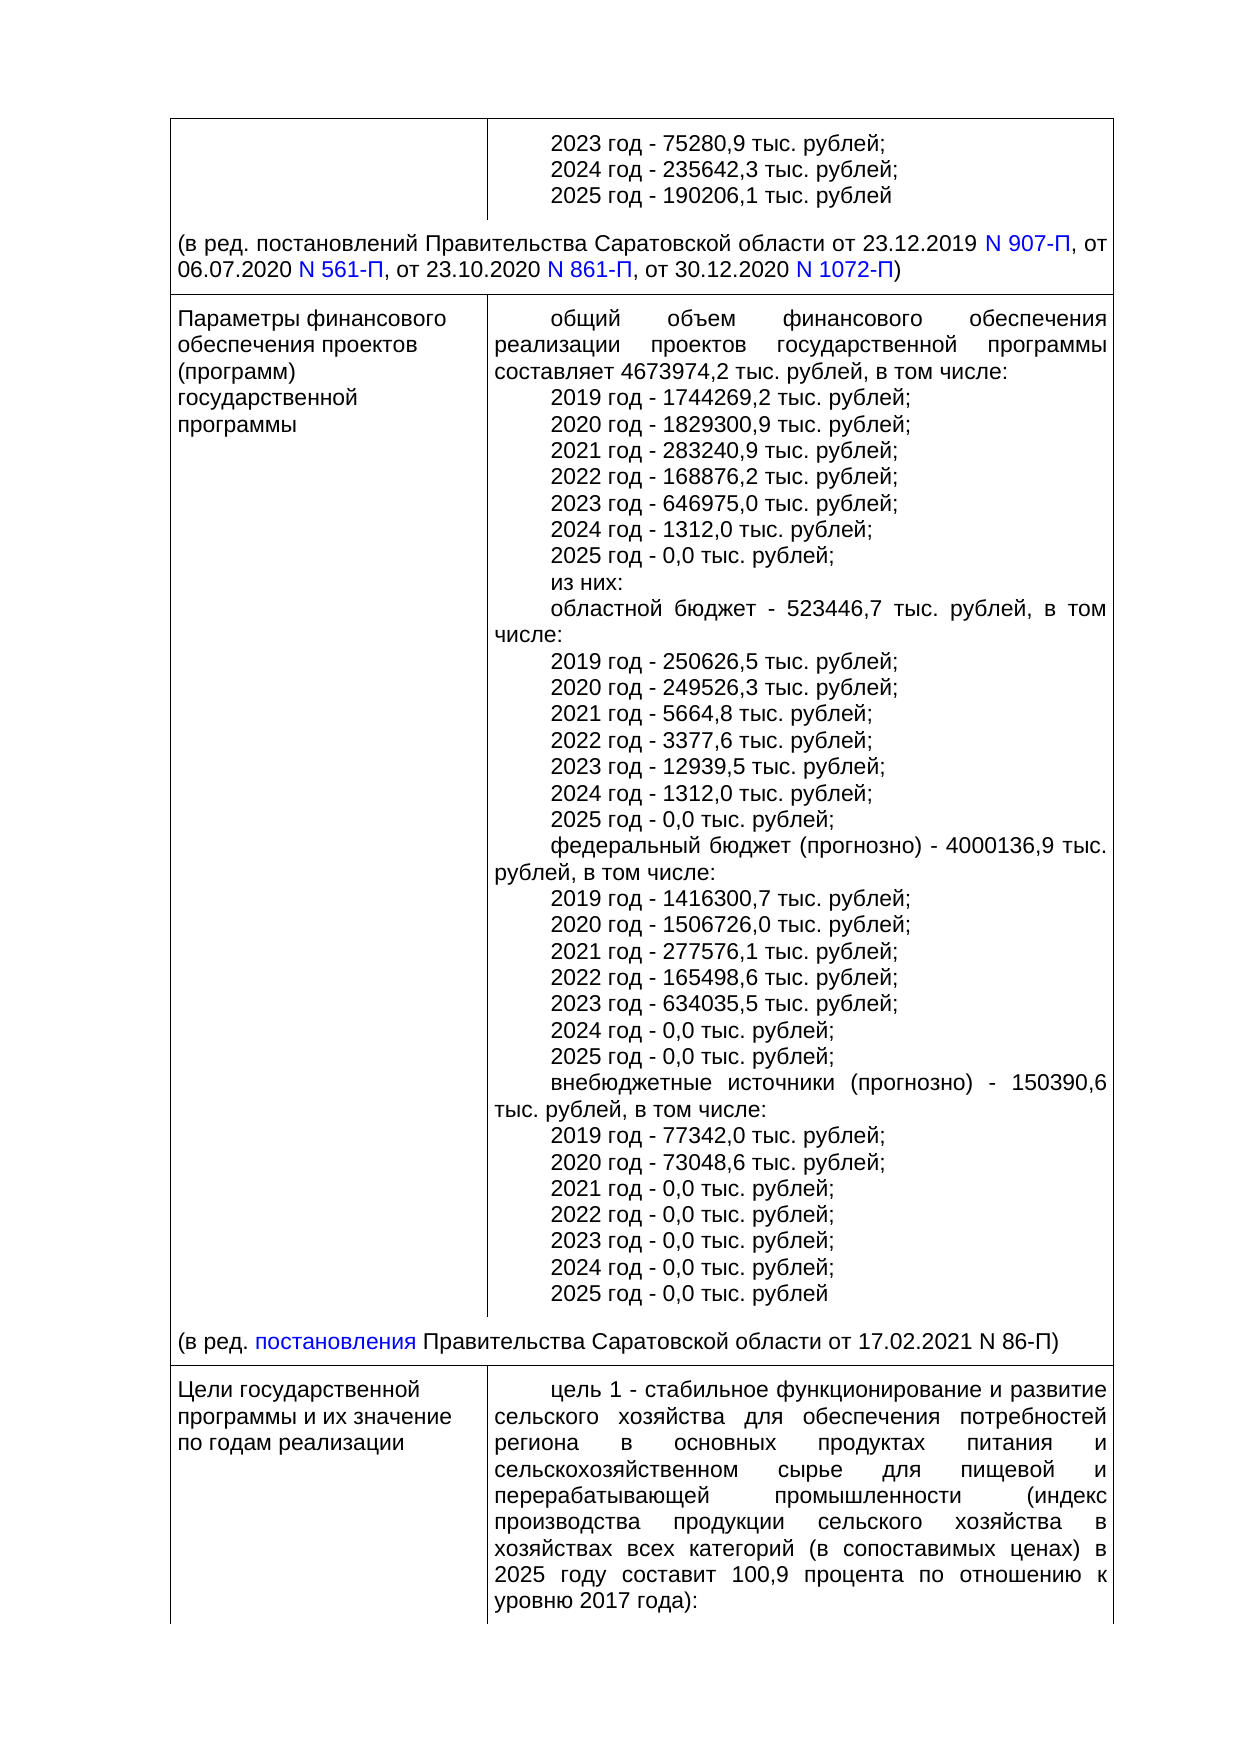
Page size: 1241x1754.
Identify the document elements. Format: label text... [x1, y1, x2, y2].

table_cell (в ред. постановления Правительства Саратовской области от 17.02.2021 N 86-П) [171, 1317, 1113, 1365]
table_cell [171, 1366, 487, 1624]
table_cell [488, 1366, 1113, 1624]
table_cell (в ред. постановлений Правительства Саратовской области от 23.12.2019 N 907-П, от 06.07.2020 N 561-П, от 23.10.2020 N 861-П, от 30.12.2020 N 1072-П) [171, 220, 1113, 293]
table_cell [488, 119, 1113, 219]
table_cell Параметры финансового обеспечения проектов (программ) государственной программы [171, 295, 487, 1317]
table_cell общий объем финансового обеспечения реализации проектов государственной программы составляет 4673974,2 тыс. рублей, в том числе: 2019 год - 1744269,2 тыс. рублей; 2020 год - 1829300,9 тыс. рублей; 2021 год - 283240,9 тыс. рублей; 2022 год - 168876,2 тыс. рублей; 2023 год - 646975,0 тыс. рублей; 2024 год - 1312,0 тыс. рублей; 2025 год - 0,0 тыс. рублей; из них: областной бюджет - 523446,7 тыс. рублей, в том числе: 2019 год - 250626,5 тыс. рублей; 2020 год - 249526,3 тыс. рублей; 2021 год - 5664,8 тыс. рублей; 2022 год - 3377,6 тыс. рублей; 2023 год - 12939,5 тыс. рублей; 2024 год - 1312,0 тыс. рублей; 2025 год - 0,0 тыс. рублей; федеральный бюджет (прогнозно) - 4000136,9 тыс. рублей, в том числе: 2019 год - 1416300,7 тыс. рублей; 2020 год - 1506726,0 тыс. рублей; 2021 год - 277576,1 тыс. рублей; 2022 год - 165498,6 тыс. рублей; 2023 год - 634035,5 тыс. рублей; 2024 год - 0,0 тыс. рублей; 2025 год - 0,0 тыс. рублей; внебюджетные источники (прогнозно) - 150390,6 тыс. рублей, в том числе: 2019 год - 77342,0 тыс. рублей; 2020 год - 73048,6 тыс. рублей; 2021 год - 0,0 тыс. рублей; 2022 год - 0,0 тыс. рублей; 2023 год - 0,0 тыс. рублей; 2024 год - 0,0 тыс. рублей; 2025 год - 0,0 тыс. рублей [488, 295, 1113, 1317]
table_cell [171, 119, 487, 219]
